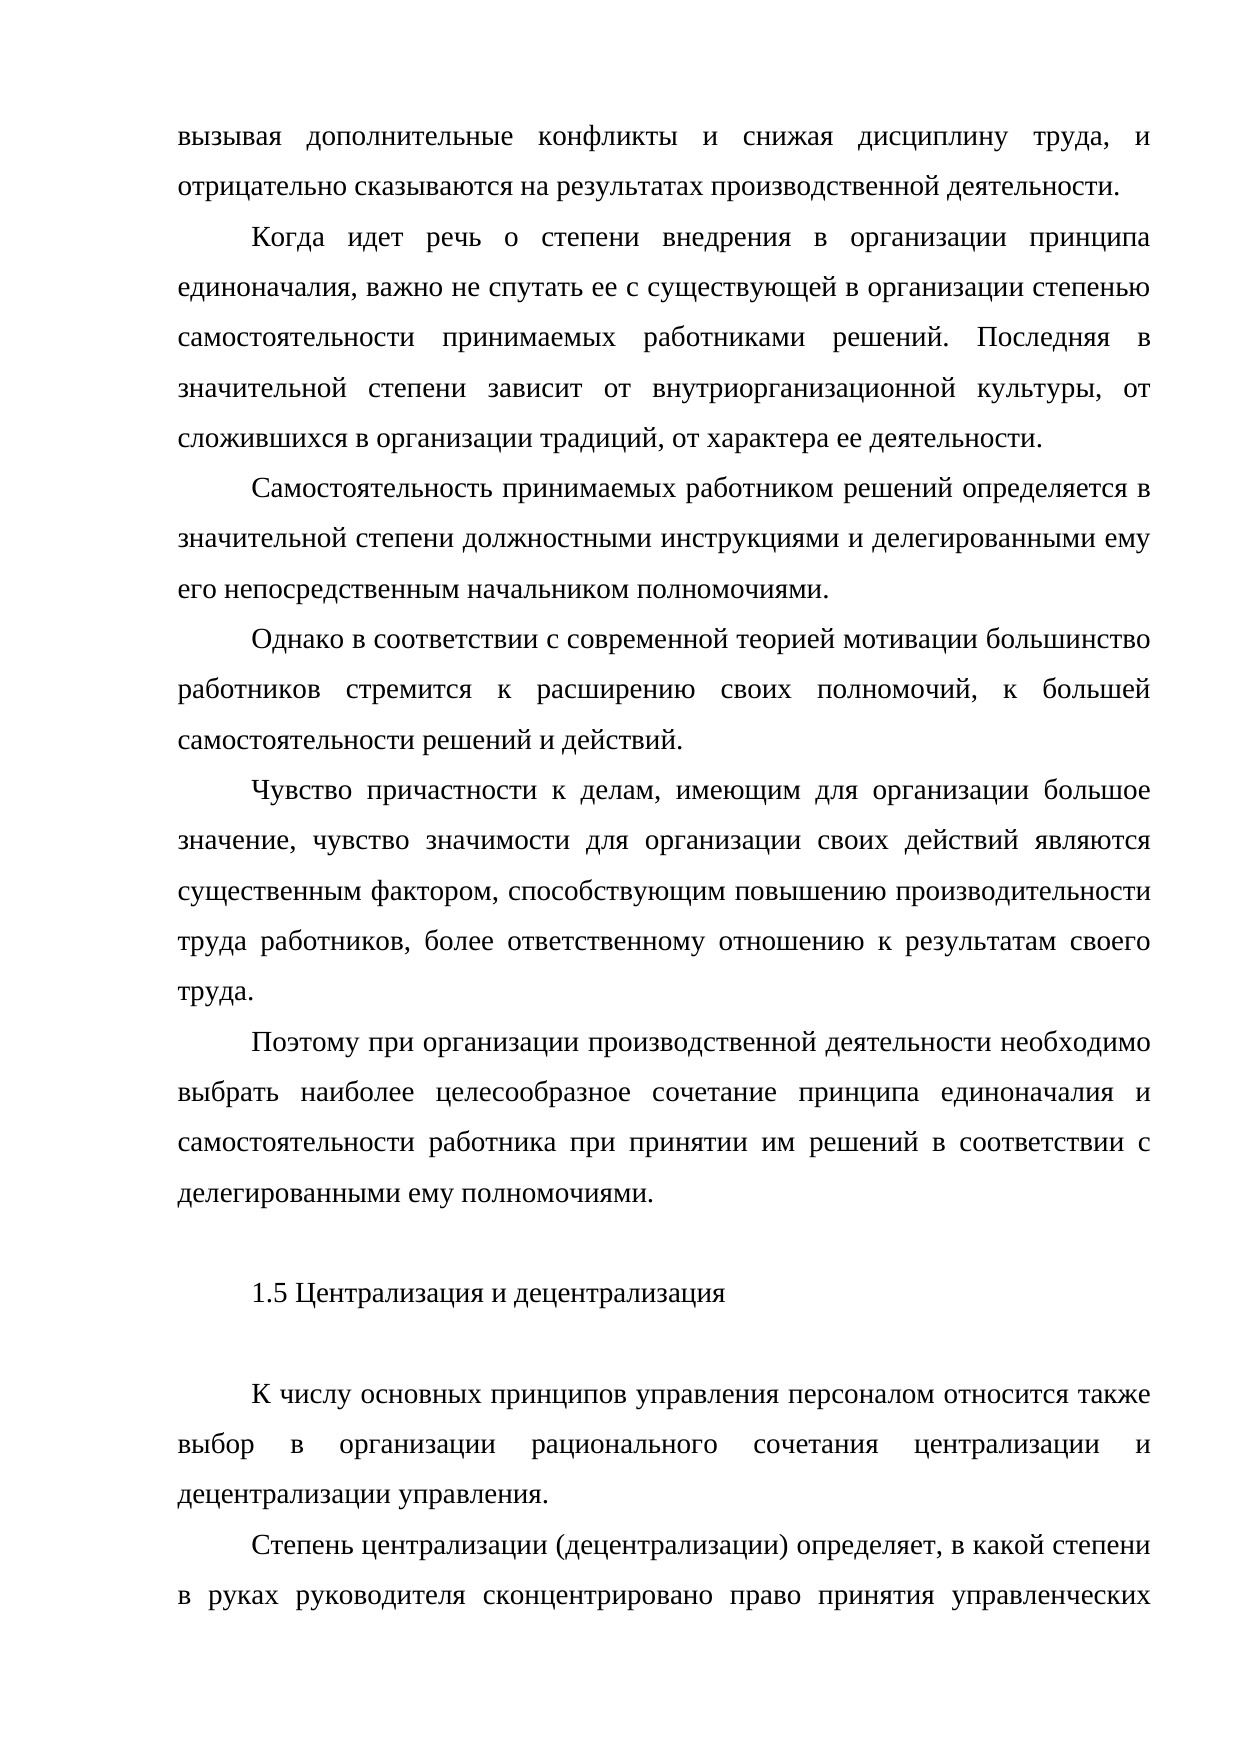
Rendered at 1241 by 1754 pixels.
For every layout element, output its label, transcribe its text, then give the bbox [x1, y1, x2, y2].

text Поэтому при организации производственной деятельности необходимо выбрать наиболее целесообразное сочетание принципа единоначалия и самостоятельности работника при принятии им решений в соответствии с делегированными ему полномочиями. [177, 1024, 1152, 1208]
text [177, 1527, 1152, 1611]
text 1.5 Централизация и децентрализация [177, 1275, 1152, 1309]
text Когда идет речь о степени внедрения в организации принципа единоначалия, важно не спутать ее с существующей в организации степенью самостоятельности принимаемых работниками решений. Последняя в значительной степени зависит от внутриорганизационной культуры, от сложившихся в организации традиций, от характера ее деятельности. [177, 219, 1152, 453]
text Однако в соответствии с современной теорией мотивации большинство работников стремится к расширению своих полномочий, к большей самостоятельности решений и действий. [177, 621, 1152, 755]
text Самостоятельность принимаемых работником решений определяется в значительной степени должностными инструкциями и делегированными ему его непосредственным начальником полномочиями. [177, 470, 1152, 604]
text К числу основных принципов управления персоналом относится также выбор в организации рационального сочетания централизации и децентрализации управления. [177, 1376, 1152, 1510]
text Чувство причастности к делам, имеющим для организации большое значение, чувство значимости для организации своих действий являются существенным фактором, способствующим повышению производительности труда работников, более ответственному отношению к результатам своего труда. [177, 772, 1152, 1007]
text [177, 118, 1152, 202]
